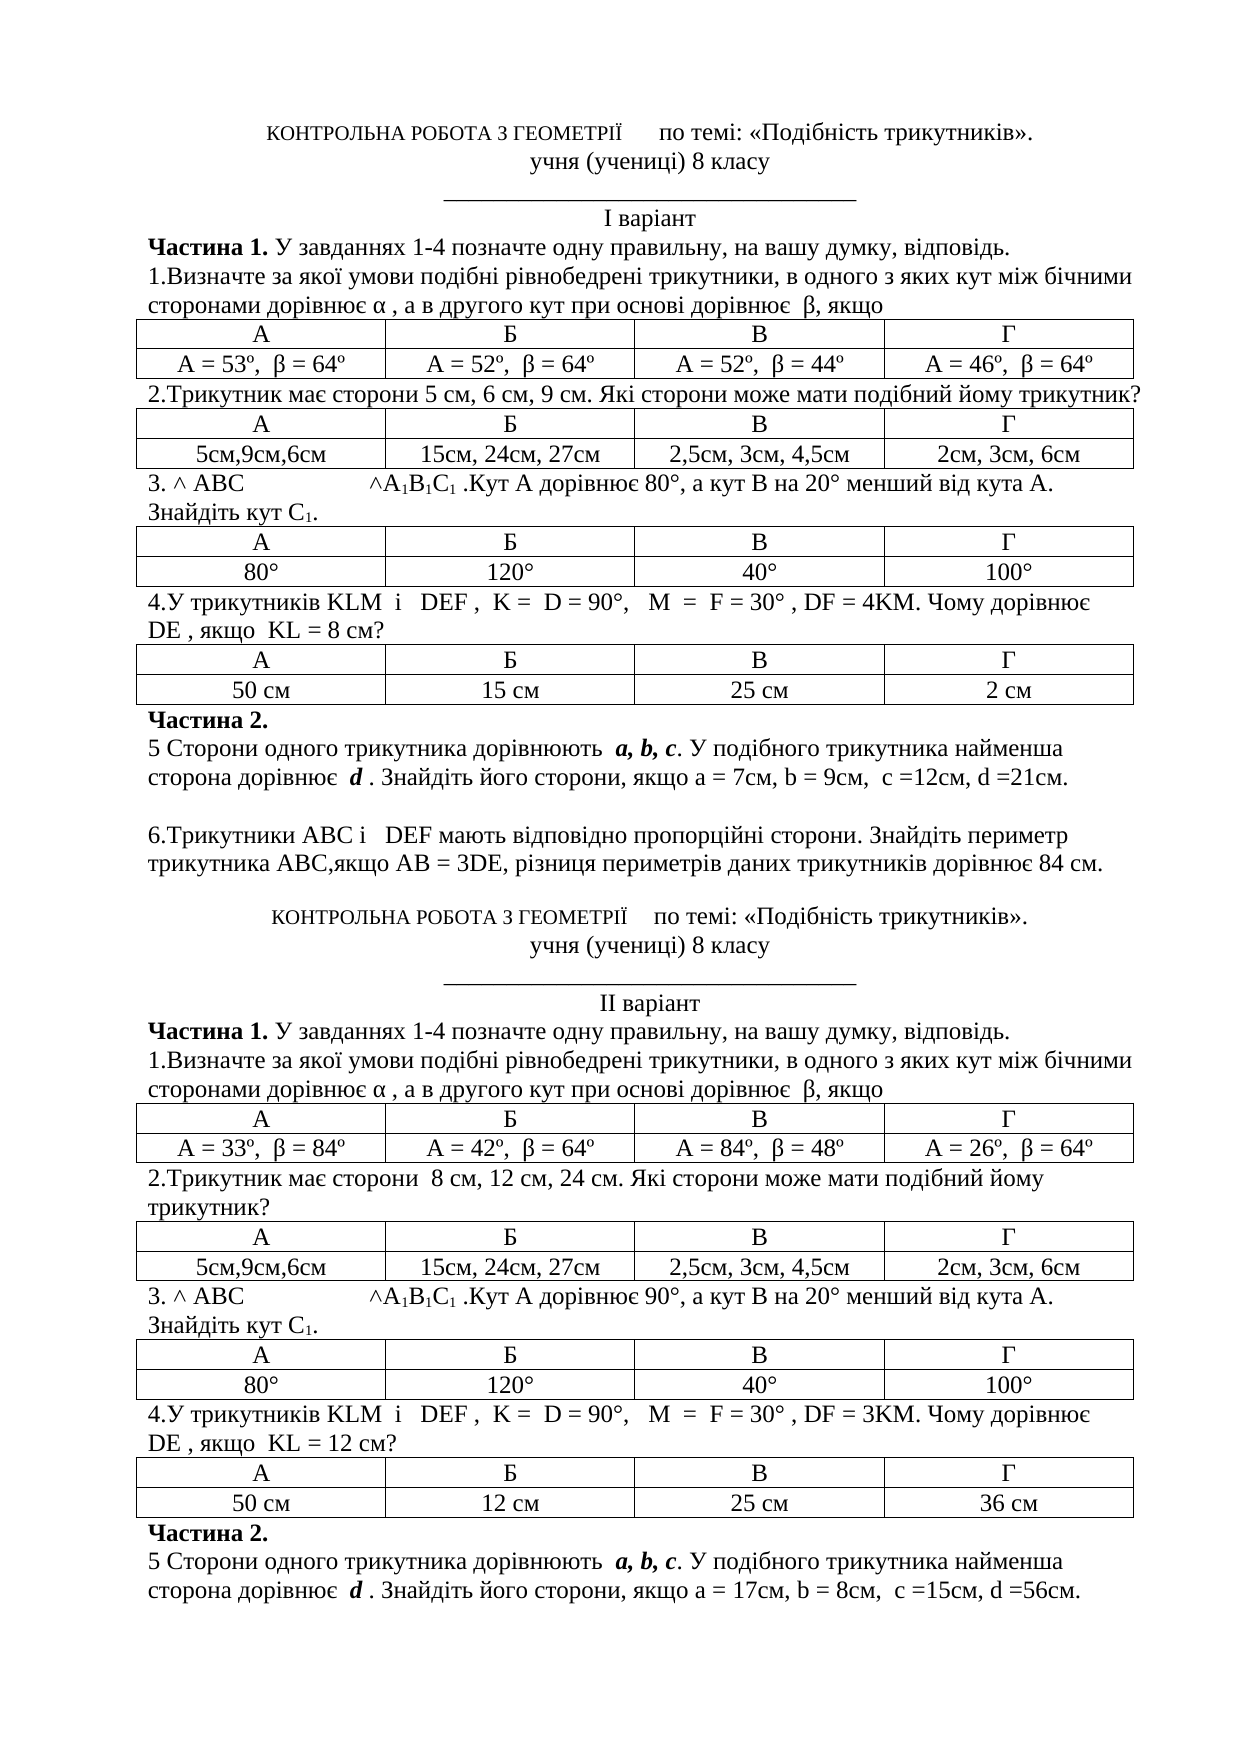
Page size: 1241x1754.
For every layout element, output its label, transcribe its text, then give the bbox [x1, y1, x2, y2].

table_cell Α = 52º, β = 44º [635, 349, 884, 378]
text КОНТРОЛЬНА РОБОТА З ГЕОМЕТРІЇ по темі: «Подібність трикутників». [148, 117, 1152, 146]
table_header Г [885, 1104, 1133, 1132]
table_header Г [885, 409, 1133, 438]
table_header Б [386, 1458, 634, 1487]
table_cell 40° [635, 557, 884, 586]
text 2.Трикутник має сторони 5 см, 6 см, 9 см. Які сторони може мати подібний йому трикутник? [148, 379, 1152, 408]
table_header В [635, 409, 884, 438]
table_header А [137, 1458, 385, 1487]
table_cell 80° [137, 1370, 385, 1398]
table_cell 50 cм [137, 675, 385, 704]
text Частина 2. [148, 1518, 1152, 1546]
text 4.У трикутників KLM і DEF , K = D = 90°, M = F = 30° , DF = 4KM. Чому дорівнює DE , якщо KL = 8 см? [148, 587, 1152, 644]
text 1.Визначте за якої умови подібні рівнобедрені трикутники, в одного з яких кут між бічними сторонами дорівнює α , а в другого кут при основі дорівнює β, якщо [148, 1045, 1152, 1103]
text 5 Сторони одного трикутника дорівнюють а, b, с. У подібного трикутника найменша сторона дорівнює d . Знайдіть його сторони, якщо а = 7см, b = 9см, с =12см, d =21см. [148, 733, 1152, 791]
text _________________________________ [148, 959, 1152, 988]
table_header А [137, 409, 385, 438]
table_header В [635, 320, 884, 348]
text 4.У трикутників KLM і DEF , K = D = 90°, M = F = 30° , DF = 3KM. Чому дорівнює DE , якщо KL = 12 см? [148, 1399, 1152, 1457]
table_header А [137, 1104, 385, 1132]
table_cell 100° [885, 1370, 1133, 1398]
table_header Б [386, 320, 634, 348]
table_cell Α = 26º, β = 64º [885, 1134, 1133, 1162]
text учня (учениці) 8 класу [148, 930, 1152, 959]
text 5 Сторони одного трикутника дорівнюють а, b, с. У подібного трикутника найменша сторона дорівнює d . Знайдіть його сторони, якщо а = 17см, b = 8см, с =15см, d =56см. [148, 1546, 1152, 1604]
text 1.Визначте за якої умови подібні рівнобедрені трикутники, в одного з яких кут між бічними сторонами дорівнює α , а в другого кут при основі дорівнює β, якщо [148, 261, 1152, 318]
table_cell 15 cм [386, 675, 634, 704]
table_cell 15см, 24см, 27см [386, 439, 634, 467]
table_cell 5см,9см,6см [137, 439, 385, 467]
table_cell 25 cм [635, 1488, 884, 1517]
table_header В [635, 1458, 884, 1487]
table_cell 100° [885, 557, 1133, 586]
table_cell Α = 53º, β = 64º [137, 349, 385, 378]
table_header А [137, 320, 385, 348]
table_cell 12 cм [386, 1488, 634, 1517]
table_header В [635, 1104, 884, 1132]
table_cell 2 cм [885, 675, 1133, 704]
text 3. ˄ АВС ˄А1В1С1 .Кут А дорівнює 80°, а кут В на 20° менший від кута А. Знайдіть кут С1. [148, 468, 1152, 526]
table_header А [137, 1222, 385, 1251]
table_cell 5см,9см,6см [137, 1252, 385, 1280]
table_header В [635, 527, 884, 556]
text 6.Трикутники АВС і DEF мають відповідно пропорційні сторони. Знайдіть периметр трикутника АВС,якщо АВ = 3DE, різниця периметрів даних трикутників дорівнює 84 см. [148, 820, 1152, 877]
table_cell 15см, 24см, 27см [386, 1252, 634, 1280]
text І варіант [148, 203, 1152, 232]
table_cell 2см, 3см, 6см [885, 1252, 1133, 1280]
table_cell 36 cм [885, 1488, 1133, 1517]
table_header В [635, 1340, 884, 1369]
table_header В [635, 645, 884, 674]
table_header Г [885, 1222, 1133, 1251]
table_header Б [386, 645, 634, 674]
table_header Г [885, 527, 1133, 556]
table_header Г [885, 1340, 1133, 1369]
table_header Б [386, 1340, 634, 1369]
table_header Б [386, 1222, 634, 1251]
table_cell Α = 46º, β = 64º [885, 349, 1133, 378]
table_cell Α = 84º, β = 48º [635, 1134, 884, 1162]
table_cell 80° [137, 557, 385, 586]
table_header А [137, 645, 385, 674]
text 3. ˄ АВС ˄А1В1С1 .Кут А дорівнює 90°, а кут В на 20° менший від кута А. Знайдіть кут С1. [148, 1281, 1152, 1339]
text Частина 1. У завданнях 1-4 позначте одну правильну, на вашу думку, відповідь. [148, 232, 1152, 261]
table_header Б [386, 527, 634, 556]
table_cell Α = 42º, β = 64º [386, 1134, 634, 1162]
table_cell 120° [386, 1370, 634, 1398]
table_header Г [885, 320, 1133, 348]
text _________________________________ [148, 175, 1152, 203]
text учня (учениці) 8 класу [148, 146, 1152, 175]
text Частина 2. [148, 705, 1152, 733]
table_cell 2,5см, 3см, 4,5см [635, 1252, 884, 1280]
text Частина 1. У завданнях 1-4 позначте одну правильну, на вашу думку, відповідь. [148, 1016, 1152, 1045]
table_cell 50 cм [137, 1488, 385, 1517]
table_header Г [885, 1458, 1133, 1487]
table_header А [137, 1340, 385, 1369]
text ІІ варіант [148, 988, 1152, 1016]
table_cell 40° [635, 1370, 884, 1398]
table_header Б [386, 1104, 634, 1132]
table_cell 25 cм [635, 675, 884, 704]
table_header Г [885, 645, 1133, 674]
table_cell Α = 33º, β = 84º [137, 1134, 385, 1162]
table_cell Α = 52º, β = 64º [386, 349, 634, 378]
table_cell 2,5см, 3см, 4,5см [635, 439, 884, 467]
table_header А [137, 527, 385, 556]
table_header Б [386, 409, 634, 438]
table_header В [635, 1222, 884, 1251]
table_cell 2см, 3см, 6см [885, 439, 1133, 467]
text 2.Трикутник має сторони 8 см, 12 см, 24 см. Які сторони може мати подібний йому трикутник? [148, 1163, 1152, 1221]
text КОНТРОЛЬНА РОБОТА З ГЕОМЕТРІЇ по темі: «Подібність трикутників». [148, 901, 1152, 930]
table_cell 120° [386, 557, 634, 586]
